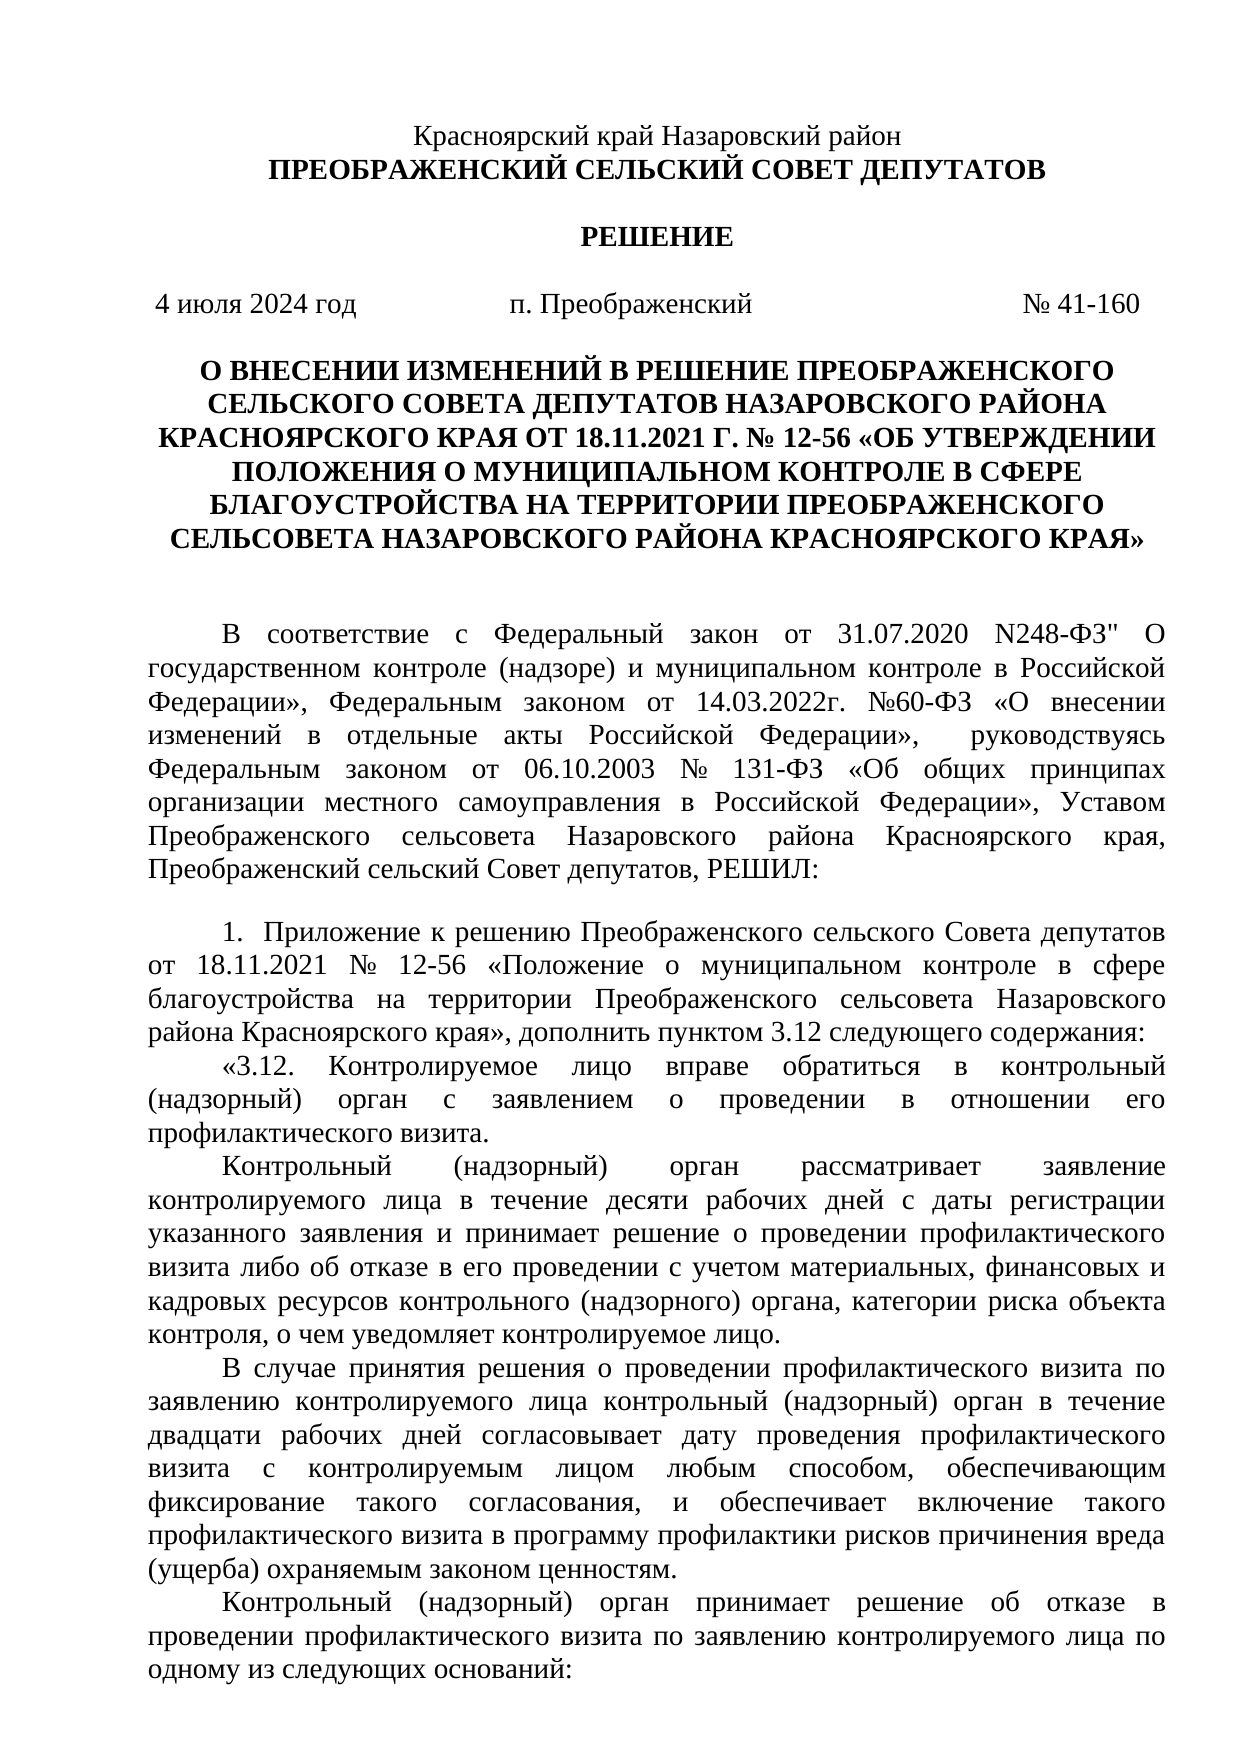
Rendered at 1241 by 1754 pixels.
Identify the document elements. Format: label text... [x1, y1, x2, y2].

text В случае принятия решения о проведении профилактического визита по заявлению контролируемого лица контрольный (надзорный) орган в течение двадцати рабочих дней согласовывает дату проведения профилактического визита с контролируемым лицом любым способом, обеспечивающим фиксирование такого согласования, и обеспечивает включение такого профилактического визита в программу профилактики рисков причинения вреда (ущерба) охраняемым законом ценностям. [148, 1350, 1167, 1584]
text Контрольный (надзорный) орган рассматривает заявление контролируемого лица в течение десяти рабочих дней с даты регистрации указанного заявления и принимает решение о проведении профилактического визита либо об отказе в его проведении с учетом материальных, финансовых и кадровых ресурсов контрольного (надзорного) органа, категории риска объекта контроля, о чем уведомляет контролируемое лицо. [148, 1148, 1167, 1350]
text ПРЕОБРАЖЕНСКИЙ СЕЛЬСКИЙ СОВЕТ ДЕПУТАТОВ [148, 152, 1167, 185]
text В соответствие с Федеральный закон от 31.07.2020 N248-ФЗ" О государственном контроле (надзоре) и муниципальном контроле в Российской Федерации», Федеральным законом от 14.03.2022г. №60-ФЗ «О внесении изменений в отдельные акты Российской Федерации», руководствуясь Федеральным законом от 06.10.2003 № 131-ФЗ «Об общих принципах организации местного самоуправления в Российской Федерации», Уставом Преображенского сельсовета Назаровского района Красноярского края, Преображенский сельский Совет депутатов, РЕШИЛ: [148, 617, 1167, 885]
text 1. Приложение к решению Преображенского сельского Совета депутатов от 18.11.2021 № 12-56 «Положение о муниципальном контроле в сфере благоустройства на территории Преображенского сельсовета Назаровского района Красноярского края», дополнить пунктом 3.12 следующего содержания: [148, 914, 1167, 1048]
text О ВНЕСЕНИИ ИЗМЕНЕНИЙ В РЕШЕНИЕ ПРЕОБРАЖЕНСКОГО СЕЛЬСКОГО СОВЕТА ДЕПУТАТОВ НАЗАРОВСКОГО РАЙОНА КРАСНОЯРСКОГО КРАЯ ОТ 18.11.2021 Г. № 12-56 «ОБ УТВЕРЖДЕНИИ ПОЛОЖЕНИЯ О МУНИЦИПАЛЬНОМ КОНТРОЛЕ В СФЕРЕ БЛАГОУСТРОЙСТВА НА ТЕРРИТОРИИ ПРЕОБРАЖЕНСКОГО СЕЛЬСОВЕТА НАЗАРОВСКОГО РАЙОНА КРАСНОЯРСКОГО КРАЯ» [148, 353, 1167, 554]
text РЕШЕНИЕ [148, 219, 1167, 252]
text 4 июля 2024 год п. Преображенский № 41-160 [148, 286, 1167, 319]
text «3.12. Контролируемое лицо вправе обратиться в контрольный (надзорный) орган с заявлением о проведении в отношении его профилактического визита. [148, 1048, 1167, 1148]
text Контрольный (надзорный) орган принимает решение об отказе в проведении профилактического визита по заявлению контролируемого лица по одному из следующих оснований: [148, 1584, 1167, 1685]
text Красноярский край Назаровский район [148, 118, 1167, 152]
